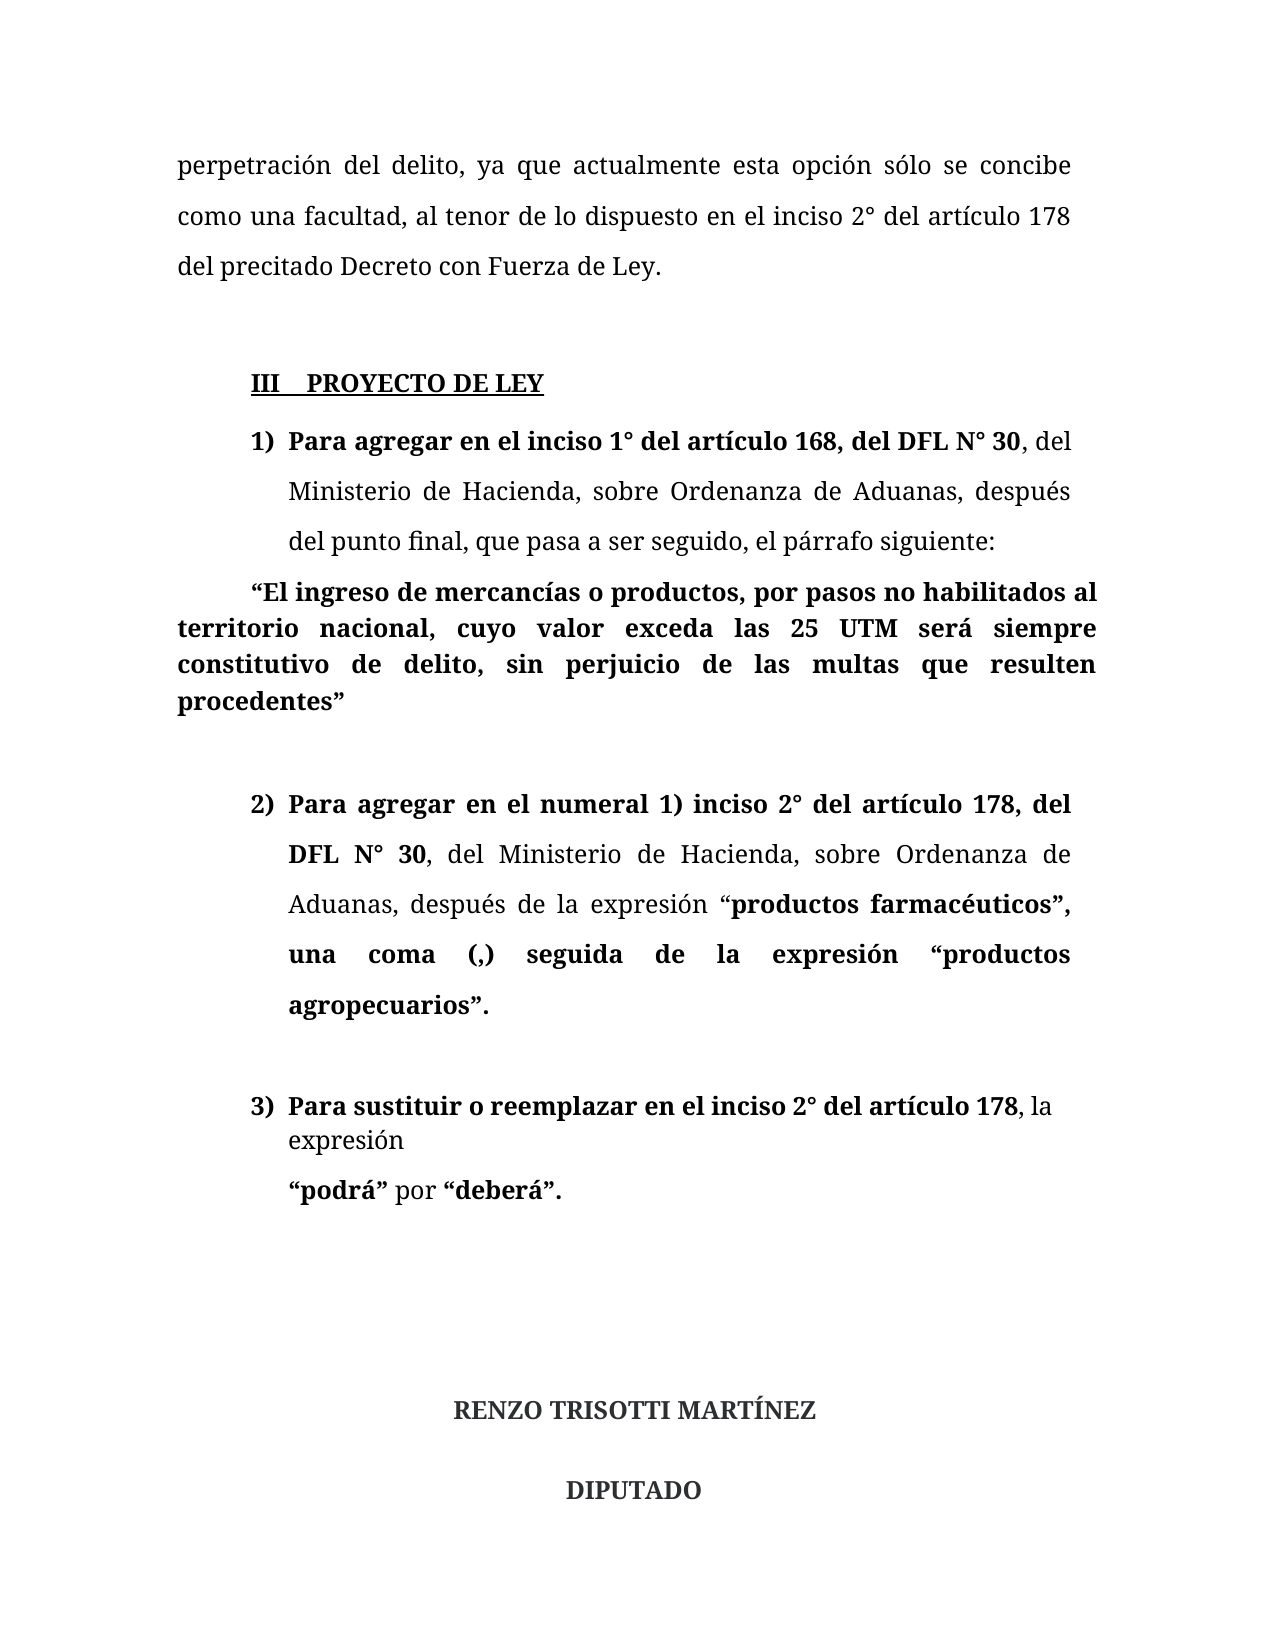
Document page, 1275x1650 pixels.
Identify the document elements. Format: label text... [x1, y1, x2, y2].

text perpetración del delito, ya que actualmente esta opción sólo se concibe como una facultad, al tenor de lo dispuesto en el inciso 2° del artículo 178 del precitado Decreto con Fuerza de Ley. [177, 148, 1072, 283]
list Para agregar en el numeral 1) inciso 2° del artículo 178, del DFL N° 30, del Ministerio de Hacienda, sobre Ordenanza de Aduanas, después de la expresión “productos farmacéuticos”, una coma (,) seguida de la expresión “productos agropecuarios”. [251, 786, 1072, 1022]
subtitle PROYECTO DE LEY [251, 365, 1125, 399]
list Para sustituir o reemplazar en el inciso 2° del artículo 178, la expresión [251, 1088, 1125, 1156]
text “El ingreso de mercancías o productos, por pasos no habilitados al territorio nacional, cuyo valor exceda las 25 UTM será siempre constitutivo de delito, sin perjuicio de las multas que resulten procedentes” [177, 575, 1097, 717]
text “podrá” por “deberá”. [288, 1173, 1125, 1207]
subtitle RENZO TRISOTTI MARTÍNEZ DIPUTADO [453, 1393, 958, 1507]
list Para agregar en el inciso 1° del artículo 168, del DFL N° 30, del Ministerio de Hacienda, sobre Ordenanza de Aduanas, después del punto final, que pasa a ser seguido, el párrafo siguiente: [251, 424, 1071, 558]
